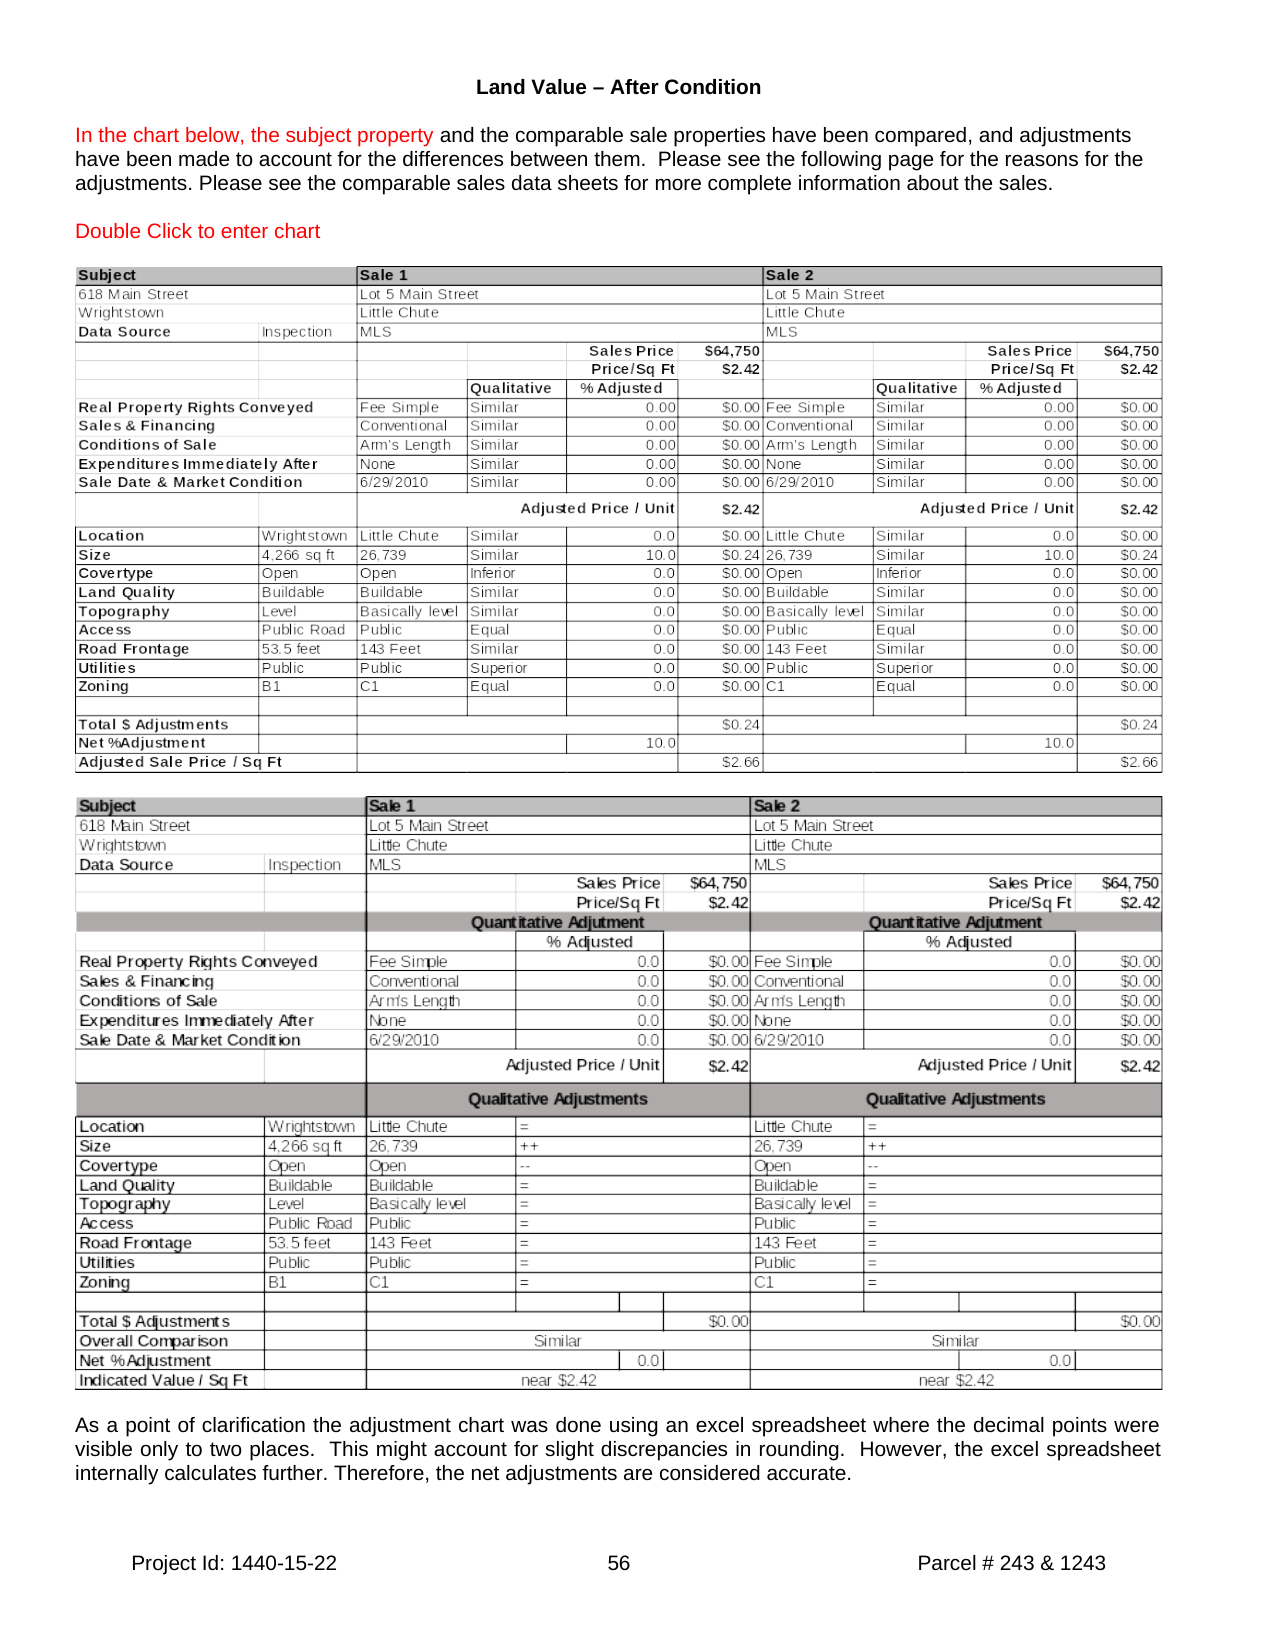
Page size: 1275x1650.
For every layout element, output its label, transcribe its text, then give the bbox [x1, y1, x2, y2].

subtitle Land Value – After Condition [75, 75, 1162, 99]
text As a point of clarification the adjustment chart was done using an excel spreadsheet where the decimal points were visible only to two places. This might account for slight discrepancies in rounding. However, the excel spreadsheet internally calculates further. Therefore, the net adjustments are considered accurate. [75, 1413, 1162, 1485]
text In the chart below, the subject property and the comparable sale properties have been compared, and adjustments have been made to account for the differences between them. Please see the following page for the reasons for the adjustments. Please see the comparable sales data sheets for more complete information about the sales. [75, 123, 1162, 195]
text Double Click to enter chart [75, 219, 1162, 243]
